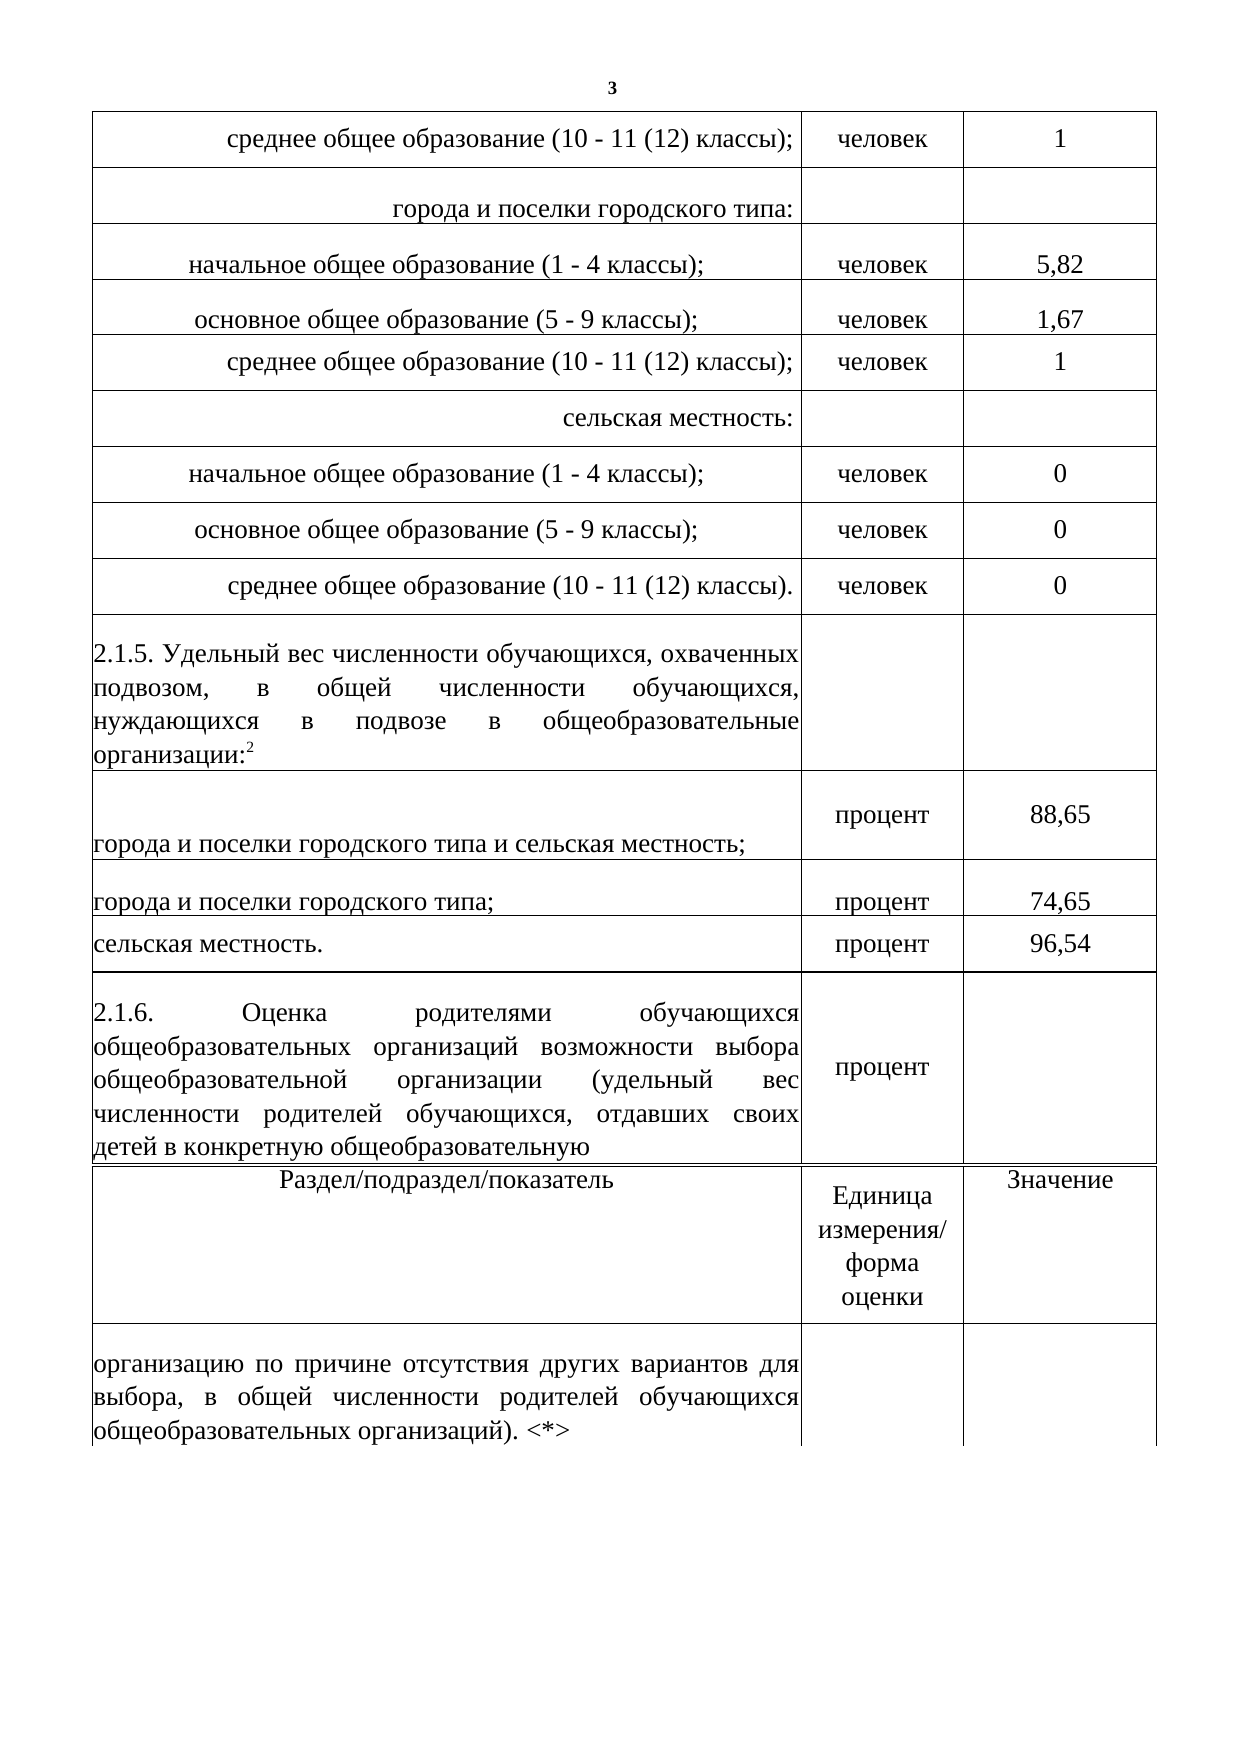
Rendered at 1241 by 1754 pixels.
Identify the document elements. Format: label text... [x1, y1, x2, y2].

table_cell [93, 224, 801, 279]
table_cell города и поселки городского типа и сельская местность; [93, 771, 801, 859]
table_cell основное общее образование (5 - 9 классы); [93, 503, 801, 558]
table_cell 88,65 [964, 771, 1156, 859]
table_cell среднее общее образование (10 - 11 (12) классы); [93, 335, 801, 390]
table_cell города и поселки городского типа; [93, 860, 801, 915]
table_cell человек [802, 280, 963, 334]
table_cell 1 [964, 335, 1156, 390]
table_cell [964, 615, 1156, 770]
table_cell [802, 615, 963, 770]
table_header Раздел/подраздел/показатель [93, 1167, 801, 1323]
table_cell [964, 973, 1156, 1162]
table_cell человек [802, 447, 963, 502]
table_cell 74,65 [964, 860, 1156, 915]
table_cell 1 [964, 112, 1156, 167]
table_header Единица измерения/ форма оценки [802, 1167, 963, 1323]
table_cell процент [802, 771, 963, 859]
table_cell 96,54 [964, 916, 1156, 971]
table_cell [964, 391, 1156, 446]
table_cell [802, 1324, 963, 1446]
table_cell человек [802, 503, 963, 558]
table_cell 0 [964, 447, 1156, 502]
table_cell [802, 168, 963, 223]
table_cell человек [802, 335, 963, 390]
table_cell начальное общее образование (1 - 4 классы); [93, 447, 801, 502]
table_cell процент [802, 860, 963, 915]
table_cell сельская местность. [93, 916, 801, 971]
table_cell человек [802, 112, 963, 167]
table_cell человек [802, 559, 963, 614]
table_cell [802, 391, 963, 446]
table_cell человек [802, 224, 963, 279]
table_cell 2.1.5. Удельный вес численности обучающихся, охваченных подвозом, в общей численности обучающихся, нуждающихся в подвозе в общеобразовательные организации:2 [93, 615, 801, 770]
table_cell 5,82 [964, 224, 1156, 279]
table_cell 0 [964, 503, 1156, 558]
table_cell сельская местность: [93, 391, 801, 446]
table_cell процент [802, 916, 963, 971]
table_cell [964, 1324, 1156, 1446]
table_cell 0 [964, 559, 1156, 614]
table_header Значение [964, 1167, 1156, 1323]
table_cell 1,67 [964, 280, 1156, 334]
table_cell 2.1.6. Оценка родителями обучающихся общеобразовательных организаций возможности выбора общеобразовательной организации (удельный вес численности родителей обучающихся, отдавших своих детей в конкретную общеобразовательную [93, 973, 801, 1162]
table_cell города и поселки городского типа: [93, 168, 801, 223]
table_cell среднее общее образование (10 - 11 (12) классы). [93, 559, 801, 614]
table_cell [93, 280, 801, 334]
table_cell процент [802, 973, 963, 1162]
table_cell [964, 168, 1156, 223]
table_cell среднее общее образование (10 - 11 (12) классы); [93, 112, 801, 167]
table_cell организацию по причине отсутствия других вариантов для выбора, в общей численности родителей обучающихся общеобразовательных организаций). <*> [93, 1324, 801, 1446]
